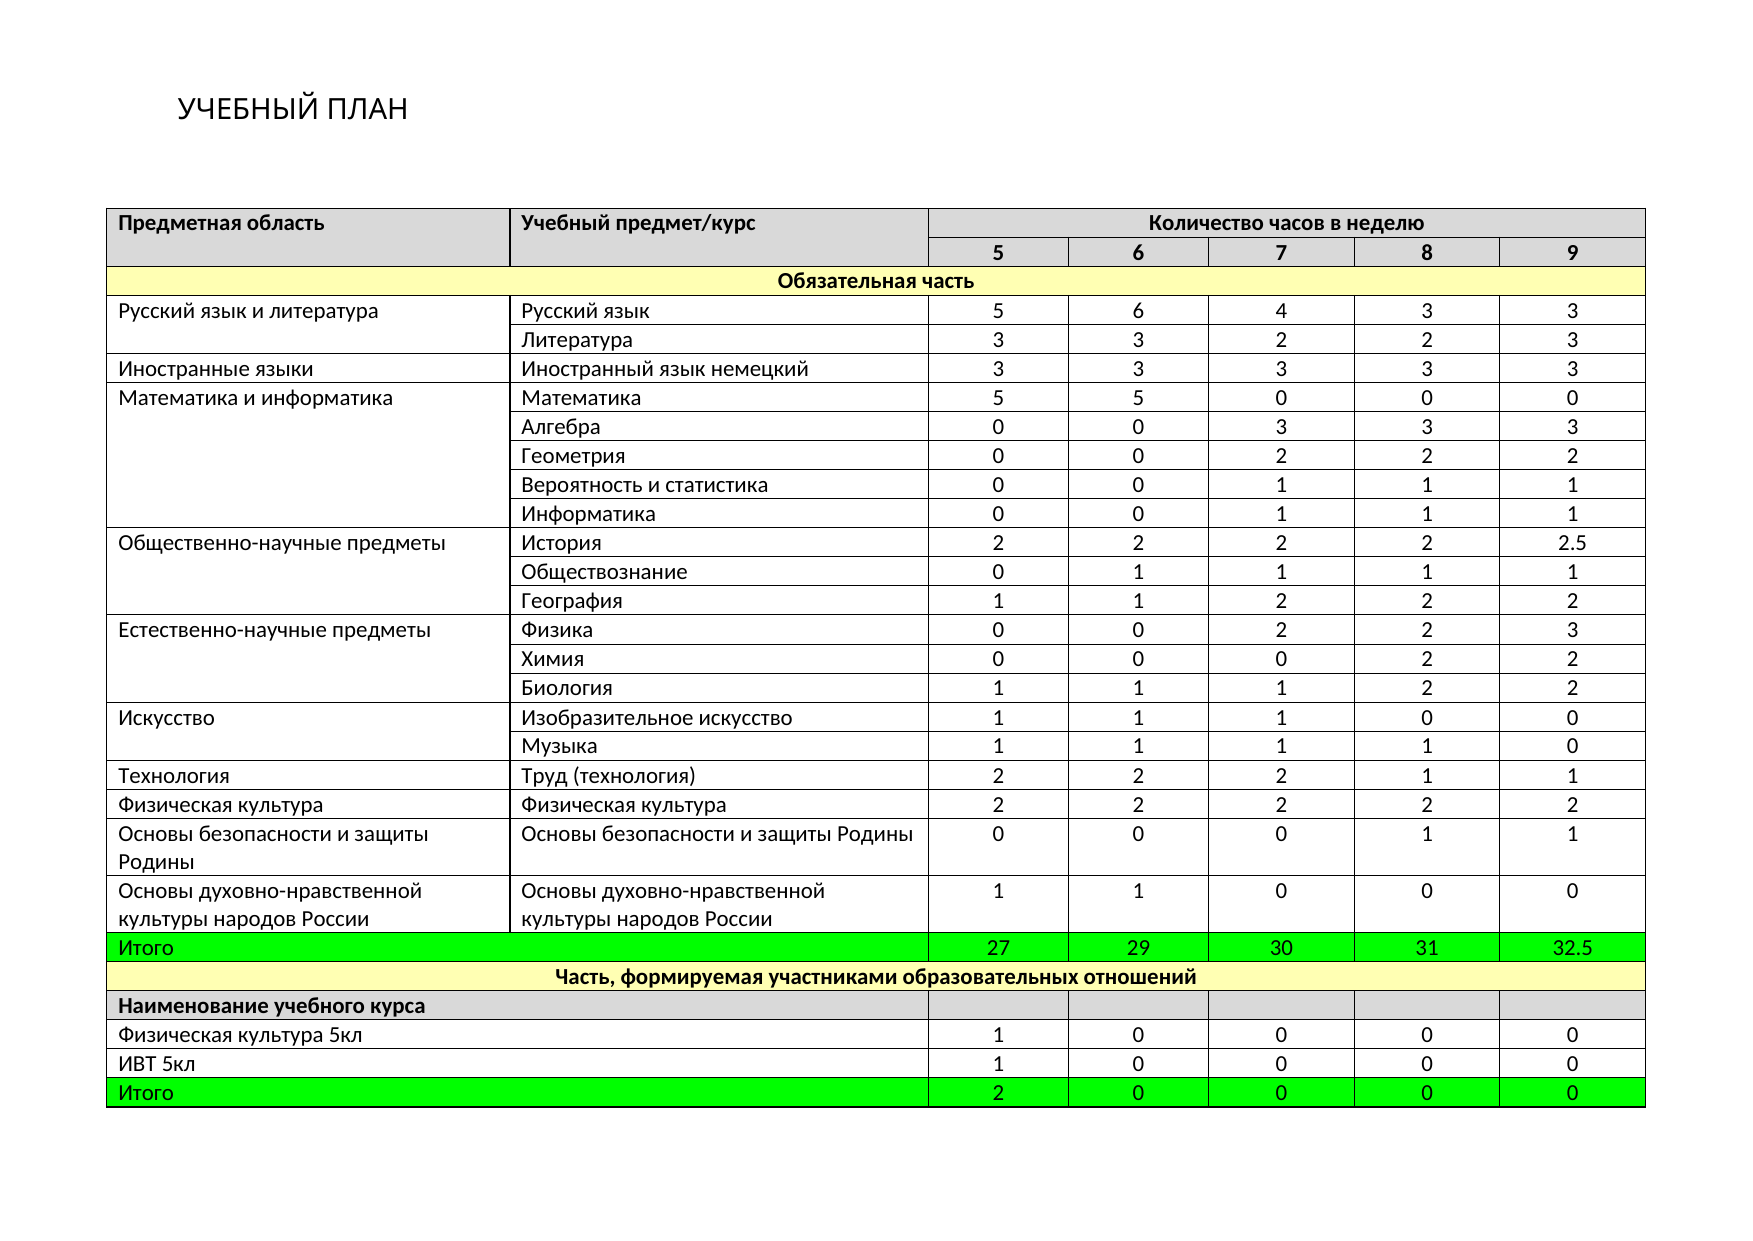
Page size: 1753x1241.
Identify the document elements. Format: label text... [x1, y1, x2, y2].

table_cell История [511, 528, 928, 556]
table_cell 5 [929, 238, 1068, 266]
table_cell 0 [1209, 1020, 1354, 1048]
table_cell 2 [1500, 674, 1645, 702]
table_cell 2.5 [1500, 528, 1645, 556]
table_cell 1 [1209, 499, 1354, 527]
table_cell 0 [1209, 645, 1354, 672]
table_cell 3 [1500, 325, 1645, 353]
table_cell 1 [929, 876, 1068, 932]
table_cell ИВТ 5кл [107, 1049, 928, 1077]
table_cell 1 [1500, 819, 1645, 875]
table_cell 0 [1069, 645, 1208, 672]
table_cell 2 [929, 790, 1068, 818]
table_cell 0 [1355, 876, 1499, 932]
table_cell 1 [929, 1020, 1068, 1048]
table_cell Итого [107, 1078, 928, 1106]
table_cell 2 [1209, 586, 1354, 614]
table_cell 2 [1500, 790, 1645, 818]
table_cell 2 [1209, 325, 1354, 353]
table_cell 1 [1069, 732, 1208, 760]
table_cell 1 [929, 674, 1068, 702]
table_cell 3 [1069, 354, 1208, 382]
table_cell 2 [929, 528, 1068, 556]
table_cell 31 [1355, 933, 1499, 961]
table_cell 2 [1069, 790, 1208, 818]
table_cell Обязательная часть [107, 267, 1645, 295]
table_cell 5 [1069, 383, 1208, 411]
table_cell Изобразительное искусство [511, 703, 928, 731]
table_cell 0 [929, 441, 1068, 469]
table_cell Русский язык и литература [107, 296, 509, 353]
table_cell 9 [1500, 238, 1645, 266]
table_cell Вероятность и статистика [511, 470, 928, 498]
table_cell 1 [1500, 557, 1645, 585]
table_cell 5 [929, 383, 1068, 411]
table_cell 1 [1209, 703, 1354, 731]
table_cell 0 [929, 412, 1068, 440]
table_cell 3 [1500, 615, 1645, 643]
table_cell 0 [929, 819, 1068, 875]
table_cell 1 [929, 732, 1068, 760]
table_cell 2 [1355, 615, 1499, 643]
table_cell 0 [1209, 1049, 1354, 1077]
table_cell 3 [1355, 412, 1499, 440]
table_cell 1 [1209, 557, 1354, 585]
table_cell 3 [1209, 354, 1354, 382]
table_cell 1 [1355, 819, 1499, 875]
table_cell 2 [1209, 790, 1354, 818]
table_cell 3 [1355, 354, 1499, 382]
table_cell 1 [929, 1049, 1068, 1077]
table_cell 1 [929, 703, 1068, 731]
table_cell 1 [1209, 732, 1354, 760]
table_cell 2 [1355, 790, 1499, 818]
table_cell 6 [1069, 296, 1208, 324]
table_cell 3 [929, 325, 1068, 353]
table_cell 1 [1500, 499, 1645, 527]
table_cell Итого [107, 933, 928, 961]
table_cell 0 [929, 470, 1068, 498]
table_cell 2 [1355, 645, 1499, 672]
table_cell 0 [929, 557, 1068, 585]
table_cell 2 [1355, 528, 1499, 556]
table_cell 2 [1355, 674, 1499, 702]
table_cell 7 [1209, 238, 1354, 266]
table_cell 0 [1209, 876, 1354, 932]
table_cell 3 [1500, 296, 1645, 324]
table_cell 1 [1355, 761, 1499, 789]
table_cell Основы безопасности и защиты Родины [107, 819, 509, 875]
table_cell 2 [1500, 645, 1645, 672]
table_cell 32.5 [1500, 933, 1645, 961]
table_cell 3 [1355, 296, 1499, 324]
table_cell 1 [1500, 761, 1645, 789]
table_cell 1 [1355, 499, 1499, 527]
table_cell 1 [1069, 703, 1208, 731]
table_header Учебный предмет/курс [511, 209, 928, 266]
table_cell 3 [929, 354, 1068, 382]
table_cell 2 [929, 1078, 1068, 1106]
table_cell Технология [107, 761, 509, 789]
table_cell 0 [1069, 441, 1208, 469]
table_cell 0 [929, 615, 1068, 643]
table_cell Часть, формируемая участниками образовательных отношений [107, 962, 1645, 990]
table_cell 29 [1069, 933, 1208, 961]
table_cell 1 [1069, 674, 1208, 702]
table_cell 2 [1069, 761, 1208, 789]
table_cell 2 [1355, 325, 1499, 353]
table_cell Математика и информатика [107, 383, 509, 527]
table_cell Химия [511, 645, 928, 672]
table_cell 0 [1069, 1049, 1208, 1077]
table_cell 2 [1500, 586, 1645, 614]
table_cell 1 [1209, 470, 1354, 498]
table_cell 1 [929, 586, 1068, 614]
table_header Количество часов в неделю [929, 209, 1645, 237]
table_cell Математика [511, 383, 928, 411]
table_cell 1 [1500, 470, 1645, 498]
table_cell Иностранные языки [107, 354, 509, 382]
table_cell 2 [1209, 528, 1354, 556]
table_cell 0 [1069, 1078, 1208, 1106]
table_cell Информатика [511, 499, 928, 527]
table_cell 0 [1209, 819, 1354, 875]
table_cell 2 [929, 761, 1068, 789]
table_cell 0 [1355, 703, 1499, 731]
table_cell Искусство [107, 703, 509, 760]
table_cell Физика [511, 615, 928, 643]
table_cell Наименование учебного курса [107, 991, 928, 1019]
table_cell 0 [1069, 819, 1208, 875]
table_cell 0 [929, 645, 1068, 672]
table_cell 0 [1209, 1078, 1354, 1106]
table_cell Физическая культура [107, 790, 509, 818]
table_cell 1 [1209, 674, 1354, 702]
table_cell 2 [1500, 441, 1645, 469]
table_cell 4 [1209, 296, 1354, 324]
table_cell 0 [929, 499, 1068, 527]
table_cell 0 [1355, 1020, 1499, 1048]
table_cell 1 [1069, 876, 1208, 932]
table_cell Физическая культура [511, 790, 928, 818]
table_cell Литература [511, 325, 928, 353]
table_cell [1069, 991, 1208, 1019]
table_cell 2 [1355, 441, 1499, 469]
table_cell 0 [1355, 1078, 1499, 1106]
table_cell 2 [1209, 615, 1354, 643]
table_cell Основы безопасности и защиты Родины [511, 819, 928, 875]
table_cell 0 [1500, 1078, 1645, 1106]
table_cell 3 [1500, 412, 1645, 440]
table_cell [1500, 991, 1645, 1019]
table_cell [1355, 991, 1499, 1019]
table_header Предметная область [107, 209, 509, 266]
table_cell Общественно-научные предметы [107, 528, 509, 614]
table_cell 0 [1500, 1049, 1645, 1077]
table_cell Музыка [511, 732, 928, 760]
table_cell 1 [1069, 586, 1208, 614]
table_cell Геометрия [511, 441, 928, 469]
table_cell Обществознание [511, 557, 928, 585]
table_cell География [511, 586, 928, 614]
table_cell 1 [1355, 470, 1499, 498]
table_cell 2 [1209, 441, 1354, 469]
table_cell 3 [1500, 354, 1645, 382]
table_cell 0 [1500, 703, 1645, 731]
table_cell 2 [1209, 761, 1354, 789]
table_cell 0 [1069, 412, 1208, 440]
table_cell Труд (технология) [511, 761, 928, 789]
table_cell 0 [1355, 1049, 1499, 1077]
table_cell 0 [1500, 1020, 1645, 1048]
table_cell Основы духовно-нравственной культуры народов России [107, 876, 509, 932]
table_cell 0 [1209, 383, 1354, 411]
table_cell 1 [1355, 732, 1499, 760]
table_cell 0 [1069, 615, 1208, 643]
table_cell Русский язык [511, 296, 928, 324]
table_cell Биология [511, 674, 928, 702]
table_cell Алгебра [511, 412, 928, 440]
table_cell 5 [929, 296, 1068, 324]
table_cell Иностранный язык немецкий [511, 354, 928, 382]
table_cell 8 [1355, 238, 1499, 266]
table_cell 0 [1500, 383, 1645, 411]
table_cell 0 [1500, 732, 1645, 760]
table_cell 27 [929, 933, 1068, 961]
table_cell Естественно-научные предметы [107, 615, 509, 702]
table_cell [929, 991, 1068, 1019]
table_cell 3 [1069, 325, 1208, 353]
table_cell 3 [1209, 412, 1354, 440]
table_cell Физическая культура 5кл [107, 1020, 928, 1048]
table_cell 0 [1069, 499, 1208, 527]
table_cell 1 [1069, 557, 1208, 585]
table_cell 0 [1069, 470, 1208, 498]
table_cell 1 [1355, 557, 1499, 585]
table_cell 2 [1355, 586, 1499, 614]
table_cell 0 [1500, 876, 1645, 932]
text УЧЕБНЫЙ ПЛАН [118, 88, 1634, 128]
table_cell 30 [1209, 933, 1354, 961]
table_cell 0 [1069, 1020, 1208, 1048]
table_cell Основы духовно-нравственной культуры народов России [511, 876, 928, 932]
table_cell 6 [1069, 238, 1208, 266]
table_cell 0 [1355, 383, 1499, 411]
table_cell 2 [1069, 528, 1208, 556]
table_cell [1209, 991, 1354, 1019]
